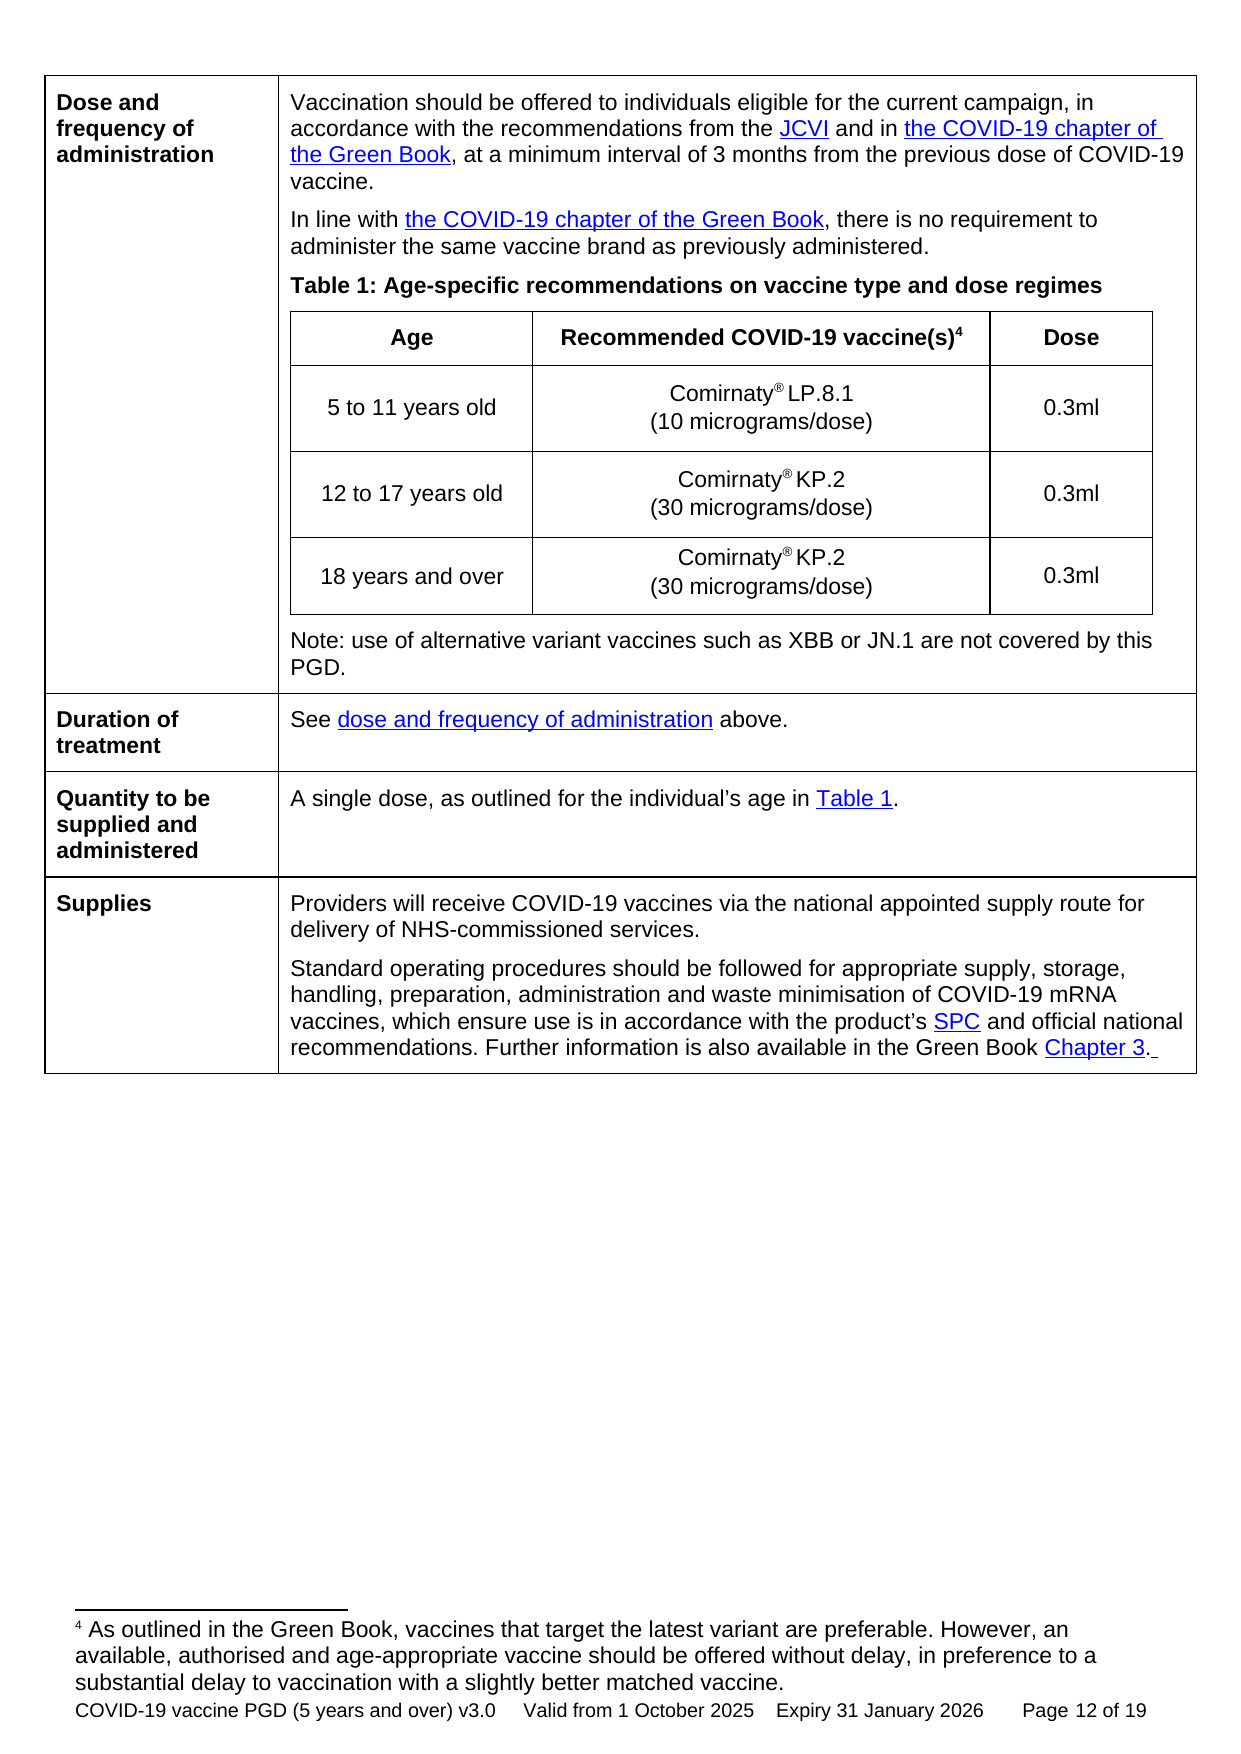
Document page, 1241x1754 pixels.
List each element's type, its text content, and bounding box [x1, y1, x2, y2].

table_cell Vaccination should be offered to individuals eligible for the current campaign, in accordance with the recommendations from the JCVI and in the COVID-19 chapter of the Green Book, at a minimum interval of 3 months from the previous dose of COVID-19 vaccine. In line with the COVID-19 chapter of the Green Book, there is no requirement to administer the same vaccine brand as previously administered. Table 1: Age-specific recommendations on vaccine type and dose regimes Note: use of alternative variant vaccines such as XBB or JN.1 are not covered by this PGD. [279, 76, 1196, 692]
table_cell Providers will receive COVID-19 vaccines via the national appointed supply route for delivery of NHS-commissioned services. Standard operating procedures should be followed for appropriate supply, storage, handling, preparation, administration and waste minimisation of COVID-19 mRNA vaccines, which ensure use is in accordance with the product’s SPC and official national recommendations. Further information is also available in the Green Book Chapter 3. [279, 878, 1196, 1073]
table_cell Quantity to be supplied and administered [46, 772, 278, 876]
table_cell Supplies [46, 878, 278, 1073]
table_cell See dose and frequency of administration above. [279, 694, 1196, 771]
table_cell Duration of treatment [46, 694, 278, 771]
table_cell A single dose, as outlined for the individual’s age in Table 1. [279, 772, 1196, 876]
table_cell Dose and frequency of administration [46, 76, 278, 692]
